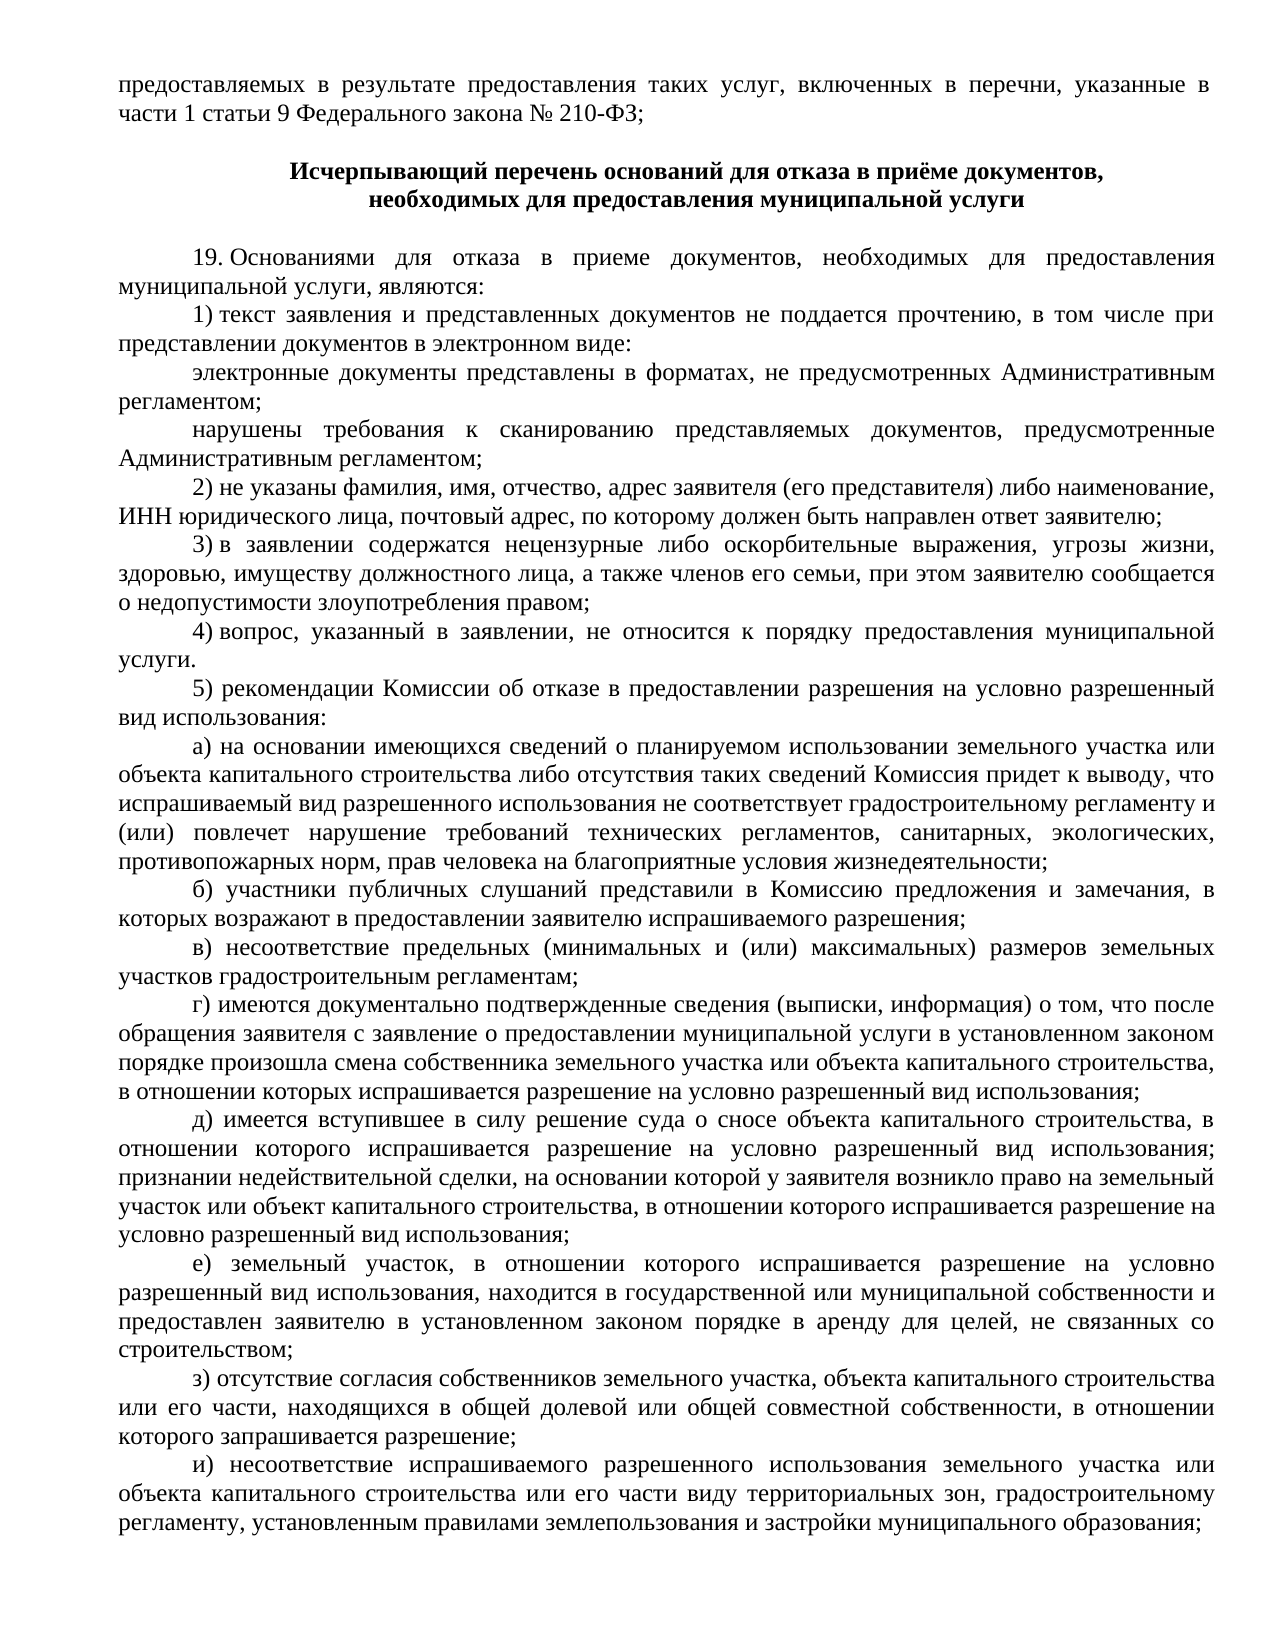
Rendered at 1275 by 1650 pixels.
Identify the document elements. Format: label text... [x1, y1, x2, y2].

text в) несоответствие предельных (минимальных и (или) максимальных) размеров земельных участков градостроительным регламентам; [118, 932, 1216, 989]
text 19. Основаниями для отказа в приеме документов, необходимых для предоставления муниципальной услуги, являются: [118, 242, 1216, 299]
text д) имеется вступившее в силу решение суда о сносе объекта капитального строительства, в отношении которого испрашивается разрешение на условно разрешенный вид использования; признании недействительной сделки, на основании которой у заявителя возникло право на земельный участок или объект капитального строительства, в отношении которого испрашивается разрешение на условно разрешенный вид использования; [118, 1104, 1216, 1248]
text электронные документы представлены в форматах, не предусмотренных Административным регламентом; [118, 357, 1216, 414]
text Исчерпывающий перечень оснований для отказа в приёме документов, [118, 156, 1216, 184]
text 3) в заявлении содержатся нецензурные либо оскорбительные выражения, угрозы жизни, здоровью, имуществу должностного лица, а также членов его семьи, при этом заявителю сообщается о недопустимости злоупотребления правом; [118, 529, 1216, 616]
text а) на основании имеющихся сведений о планируемом использовании земельного участка или объекта капитального строительства либо отсутствия таких сведений Комиссия придет к выводу, что испрашиваемый вид разрешенного использования не соответствует градостроительному регламенту и (или) повлечет нарушение требований технических регламентов, санитарных, экологических, противопожарных норм, прав человека на благоприятные условия жизнедеятельности; [118, 731, 1216, 874]
text 4) вопрос, указанный в заявлении, не относится к порядку предоставления муниципальной услуги. [118, 616, 1216, 673]
text г) имеются документально подтвержденные сведения (выписки, информация) о том, что после обращения заявителя с заявление о предоставлении муниципальной услуги в установленном законом порядке произошла смена собственника земельного участка или объекта капитального строительства, в отношении которых испрашивается разрешение на условно разрешенный вид использования; [118, 989, 1216, 1104]
text б) участники публичных слушаний представили в Комиссию предложения и замечания, в которых возражают в предоставлении заявителю испрашиваемого разрешения; [118, 874, 1216, 932]
text и) несоответствие испрашиваемого разрешенного использования земельного участка или объекта капитального строительства или его части виду территориальных зон, градостроительному регламенту, установленным правилами землепользования и застройки муниципального образования; [118, 1449, 1216, 1536]
text нарушены требования к сканированию представляемых документов, предусмотренные Административным регламентом; [118, 414, 1216, 472]
text необходимых для предоставления муниципальной услуги [118, 184, 1216, 213]
text 5) рекомендации Комиссии об отказе в предоставлении разрешения на условно разрешенный вид использования: [118, 673, 1216, 731]
text 2) не указаны фамилия, имя, отчество, адрес заявителя (его представителя) либо наименование, ИНН юридического лица, почтовый адрес, по которому должен быть направлен ответ заявителю; [118, 472, 1216, 529]
text 1) текст заявления и представленных документов не поддается прочтению, в том числе при представлении документов в электронном виде: [118, 299, 1216, 357]
text з) отсутствие согласия собственников земельного участка, объекта капитального строительства или его части, находящихся в общей долевой или общей совместной собственности, в отношении которого запрашивается разрешение; [118, 1363, 1216, 1449]
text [118, 69, 1211, 127]
text е) земельный участок, в отношении которого испрашивается разрешение на условно разрешенный вид использования, находится в государственной или муниципальной собственности и предоставлен заявителю в установленном законом порядке в аренду для целей, не связанных со строительством; [118, 1248, 1216, 1363]
